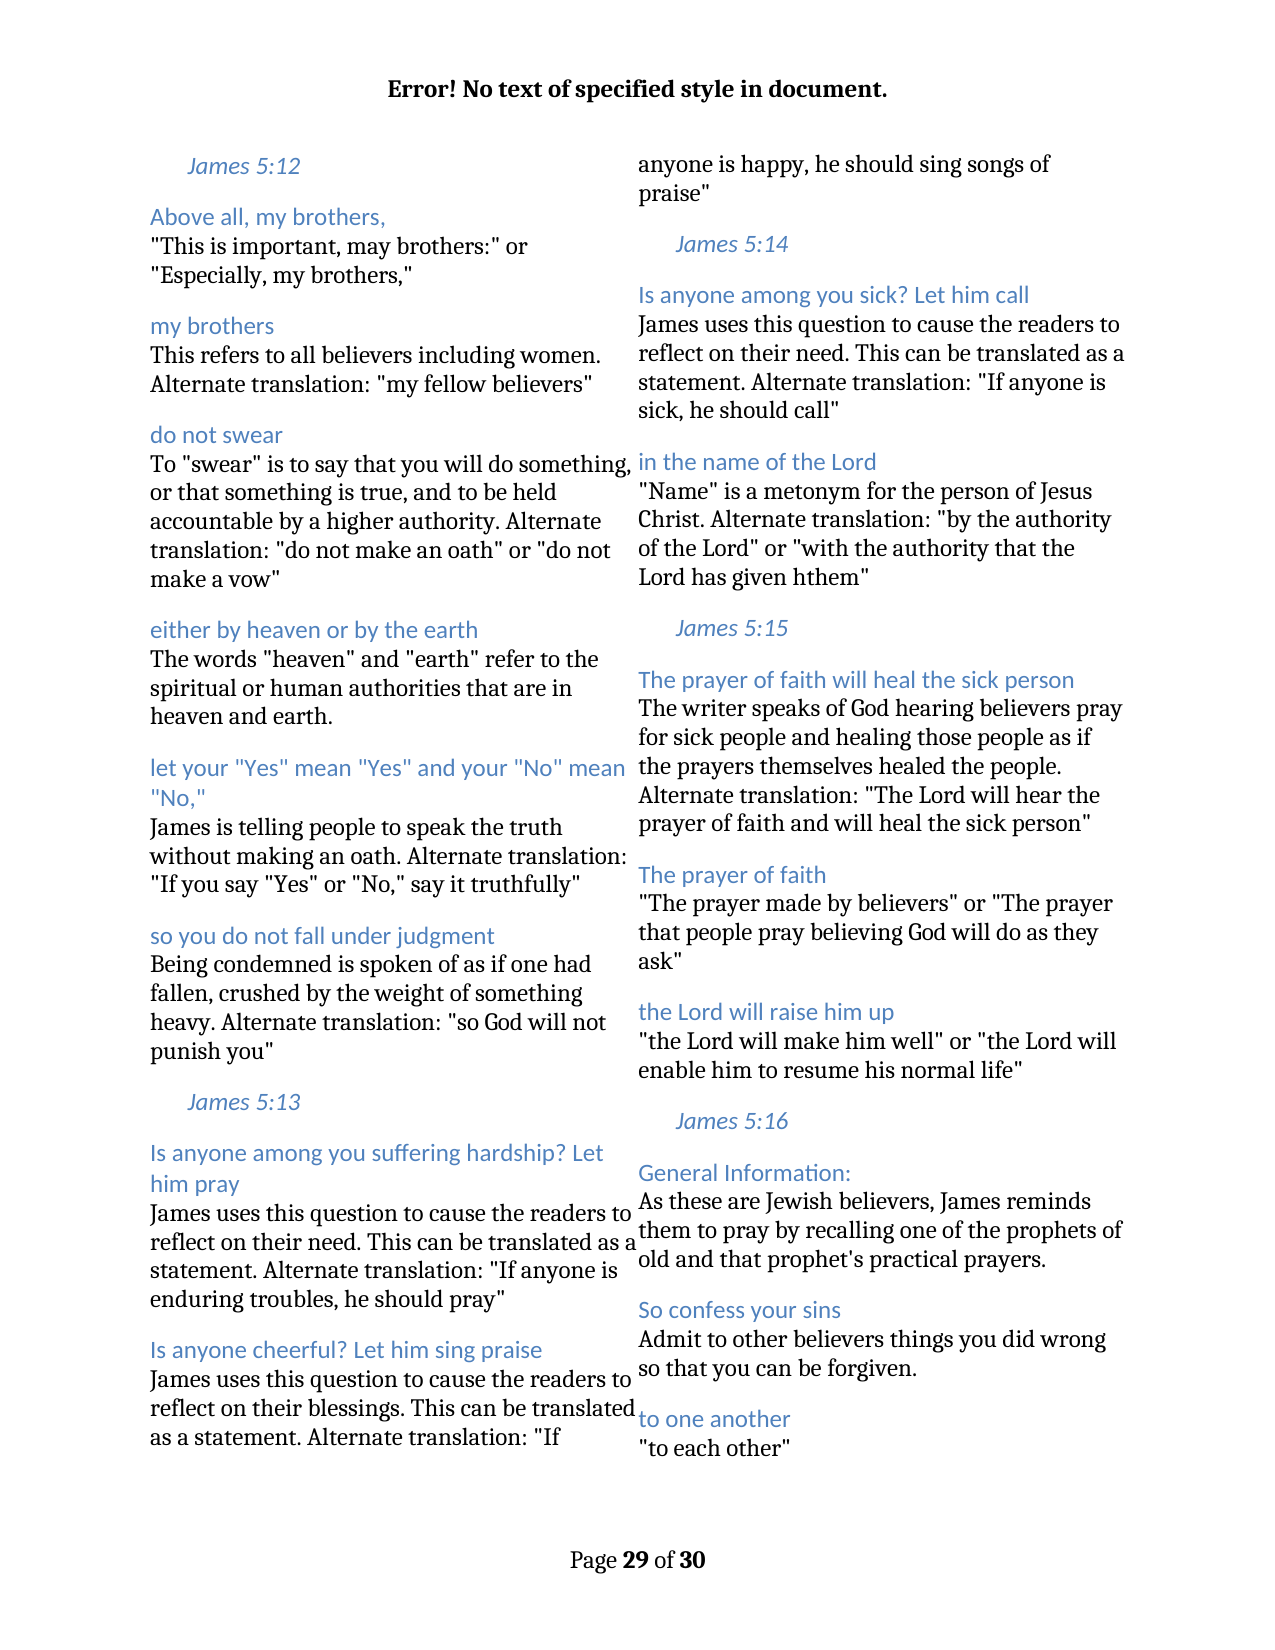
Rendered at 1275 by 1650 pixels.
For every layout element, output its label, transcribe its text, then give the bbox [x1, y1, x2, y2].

text James uses this question to cause the readers to reflect on their need. This can be translated as a statement. Alternate translation: "If anyone is enduring troubles, he should pray" [150, 1199, 637, 1314]
subtitle James 5:14 [638, 228, 1125, 259]
text James uses this question to cause the readers to reflect on their need. This can be translated as a statement. Alternate translation: "If anyone is sick, he should call" [638, 310, 1125, 425]
text James uses this question to cause the readers to reflect on their blessings. This can be translated as a statement. Alternate translation: "If anyone is happy, he should sing songs of praise" [638, 150, 1125, 207]
subtitle so you do not fall under judgment [150, 920, 637, 950]
subtitle The prayer of faith [638, 859, 1125, 889]
subtitle The prayer of faith will heal the sick person [638, 664, 1125, 694]
subtitle So confess your sins [638, 1294, 1125, 1325]
subtitle to one another [638, 1403, 1125, 1434]
subtitle James 5:16 [638, 1105, 1125, 1136]
text As these are Jewish believers, James reminds them to pray by recalling one of the prophets of old and that prophet's practical prayers. [638, 1187, 1125, 1273]
text "The prayer made by believers" or "The prayer that people pray believing God will do as they ask" [638, 889, 1125, 976]
text James is telling people to speak the truth without making an oath. Alternate translation: "If you say "Yes" or "No," say it truthfully" [150, 813, 637, 899]
subtitle General Information: [638, 1157, 1125, 1187]
subtitle Above all, my brothers, [150, 201, 637, 232]
text Admit to other believers things you did wrong so that you can be forgiven. [638, 1325, 1125, 1382]
subtitle James 5:13 [150, 1086, 637, 1117]
subtitle in the name of the Lord [638, 446, 1125, 477]
text The writer speaks of God hearing believers pray for sick people and healing those people as if the prayers themselves healed the people. Alternate translation: "The Lord will hear the prayer of faith and will heal the sick person" [638, 694, 1125, 838]
text "the Lord will make him well" or "the Lord will enable him to resume his normal life" [638, 1027, 1125, 1084]
subtitle James 5:15 [638, 612, 1125, 643]
subtitle let your "Yes" mean "Yes" and your "No" mean "No," [150, 752, 637, 813]
text This refers to all believers including women. Alternate translation: "my fellow believers" [150, 341, 637, 398]
text "Name" is a metonym for the person of Jesus Christ. Alternate translation: "by the authority of the Lord" or "with the authority that the Lord has given hthem" [638, 477, 1125, 592]
subtitle James 5:12 [150, 150, 637, 181]
text To "swear" is to say that you will do something, or that something is true, and to be held accountable by a higher authority. Alternate translation: "do not make an oath" or "do not make a vow" [150, 449, 637, 593]
subtitle Is anyone cheerful? Let him sing praise [150, 1334, 637, 1365]
subtitle Is anyone among you suffering hardship? Let him pray [150, 1138, 637, 1199]
subtitle my brothers [150, 310, 637, 341]
text "to each other" [638, 1434, 1125, 1462]
subtitle do not swear [150, 419, 637, 449]
text "This is important, may brothers:" or "Especially, my brothers," [150, 232, 637, 289]
subtitle the Lord will raise him up [638, 996, 1125, 1027]
text The words "heaven" and "earth" refer to the spiritual or human authorities that are in heaven and earth. [150, 645, 637, 731]
text Being condemned is spoken of as if one had fallen, crushed by the weight of something heavy. Alternate translation: "so God will not punish you" [150, 950, 637, 1065]
text James uses this question to cause the readers to reflect on their blessings. This can be translated as a statement. Alternate translation: "If anyone is happy, he should sing songs of praise" [150, 1365, 637, 1451]
subtitle Is anyone among you sick? Let him call [638, 280, 1125, 310]
subtitle either by heaven or by the earth [150, 614, 637, 645]
